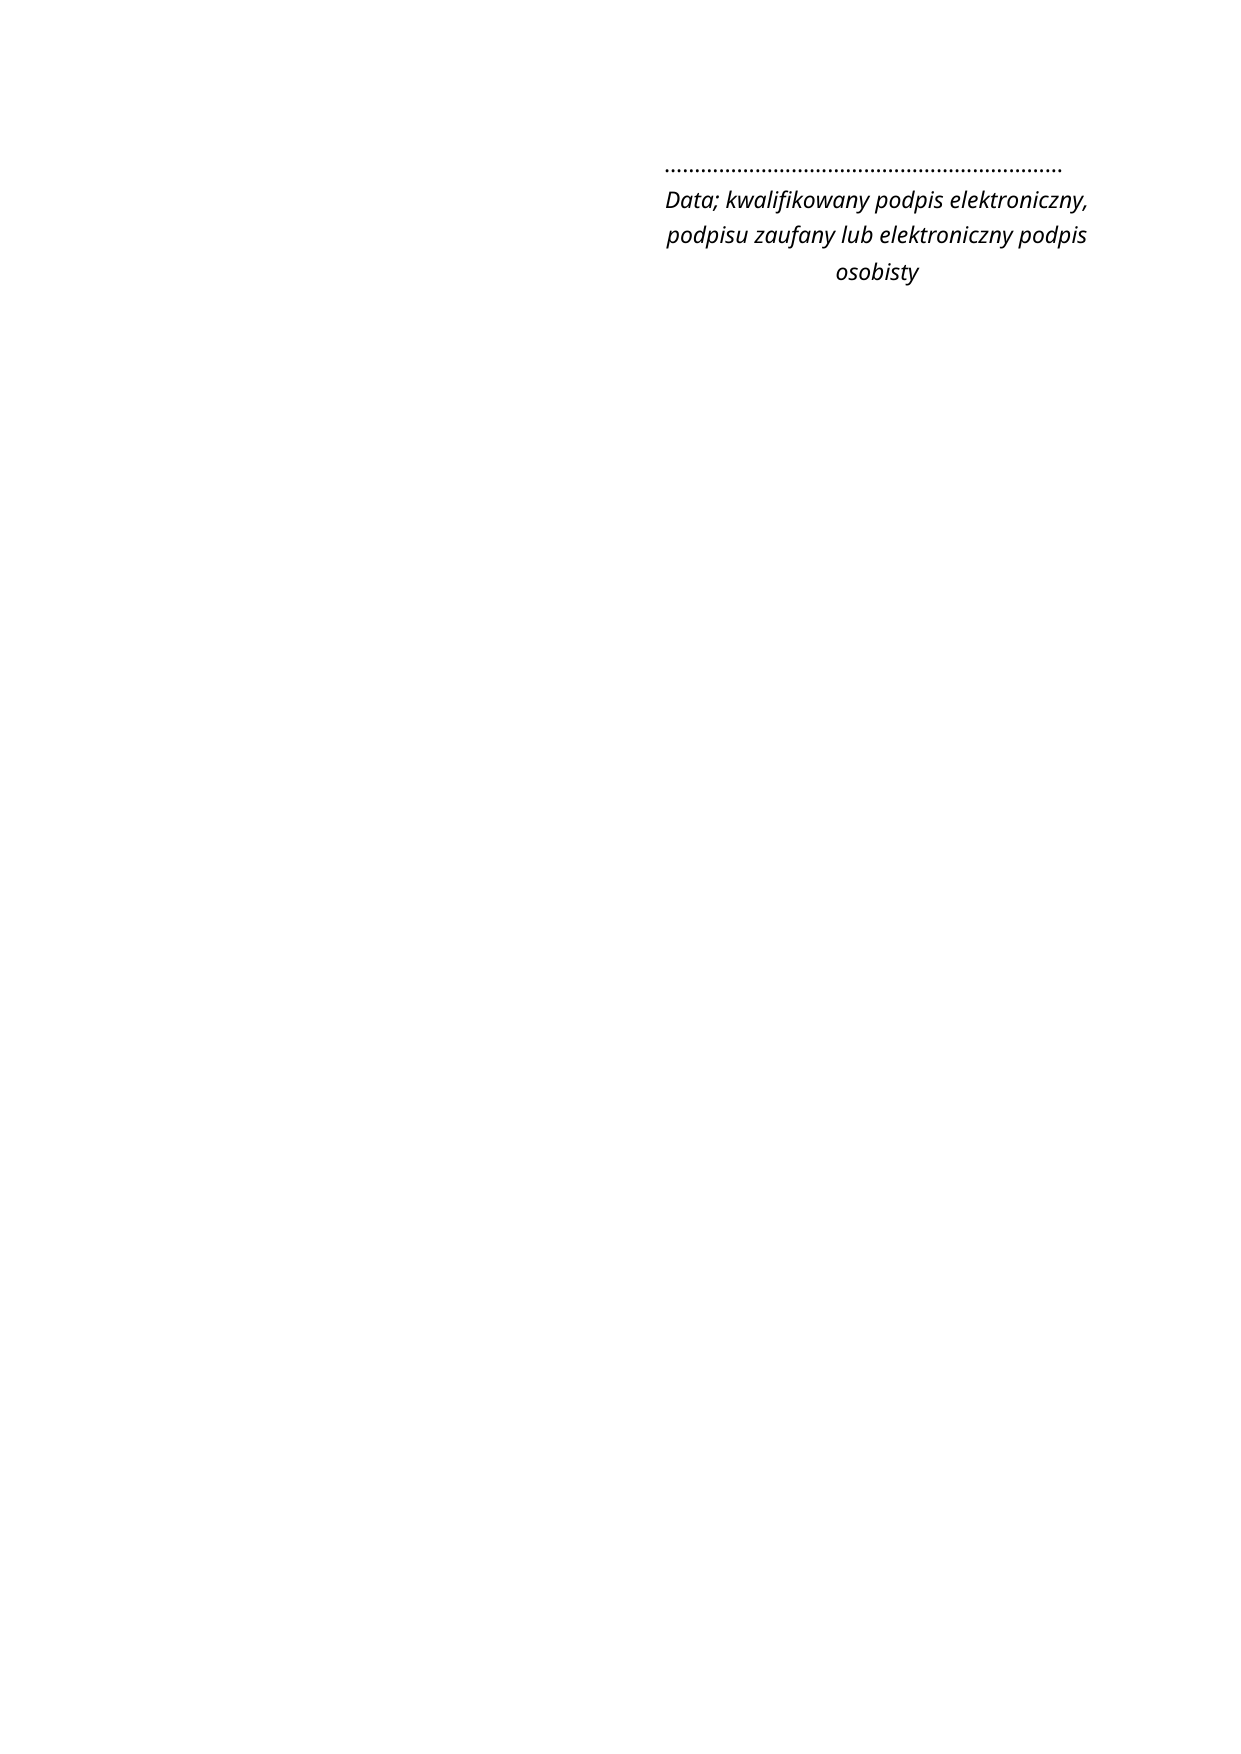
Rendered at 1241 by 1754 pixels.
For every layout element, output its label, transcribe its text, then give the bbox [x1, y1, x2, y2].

text ………………………………………………………… [664, 148, 1093, 179]
text Data; kwalifikowany podpis elektroniczny, podpisu zaufany lub elektroniczny podpis osobisty [664, 183, 1093, 287]
